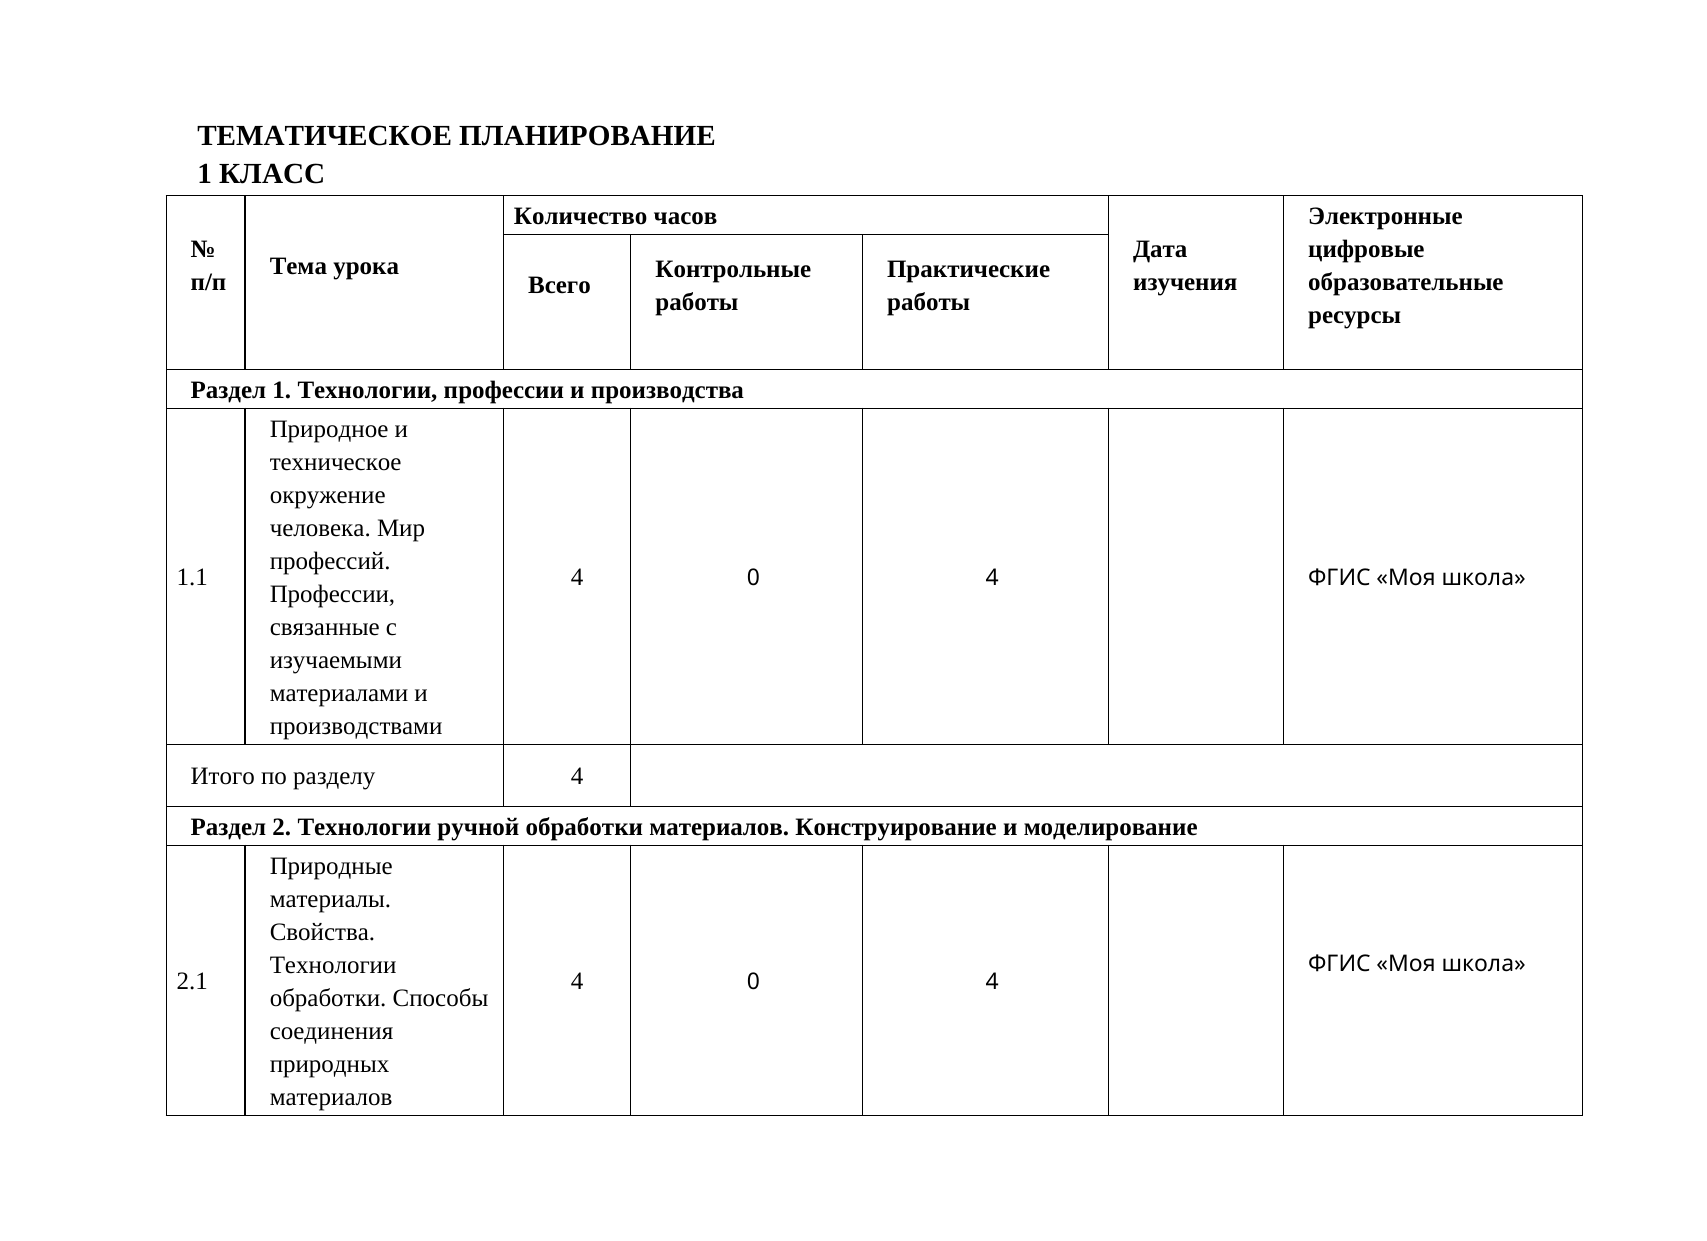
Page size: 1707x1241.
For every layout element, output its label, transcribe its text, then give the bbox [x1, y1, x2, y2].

table_cell 0 [631, 846, 862, 1114]
table_cell Раздел 1. Технологии, профессии и производства [167, 370, 1582, 407]
table_cell 4 [863, 846, 1108, 1114]
table_cell 4 [504, 409, 630, 743]
table_cell Раздел 2. Технологии ручной обработки материалов. Конструирование и моделирование [167, 807, 1582, 844]
table_cell 1.1 [167, 409, 244, 743]
text 1 КЛАСС [190, 157, 1618, 190]
table_cell Природное и техническое окружение человека. Мир профессий. Профессии, связанные с изучаемыми материалами и производствами [246, 409, 503, 743]
table_cell 2.1 [167, 846, 244, 1114]
table_header Дата изучения [1109, 196, 1283, 369]
table_cell 4 [863, 409, 1108, 743]
table_cell Всего [504, 235, 630, 369]
table_cell 4 [504, 846, 630, 1114]
table_cell ФГИС «Моя школа» [1284, 846, 1582, 1114]
table_cell Контрольные работы [631, 235, 862, 369]
table_cell 4 [504, 745, 630, 806]
table_cell [631, 745, 1582, 806]
table_cell 0 [631, 409, 862, 743]
table_cell [1109, 846, 1283, 1114]
table_cell Природные материалы. Свойства. Технологии обработки. Способы соединения природных материалов [246, 846, 503, 1114]
text ТЕМАТИЧЕСКОЕ ПЛАНИРОВАНИЕ [190, 118, 1618, 152]
table_header Количество часов [504, 196, 1108, 234]
table_header № п/п [167, 196, 244, 369]
table_header Тема урока [246, 196, 503, 369]
table_header Электронные цифровые образовательные ресурсы [1284, 196, 1582, 369]
table_cell [1109, 409, 1283, 743]
table_cell ФГИС «Моя школа» [1284, 409, 1582, 743]
table_cell Практические работы [863, 235, 1108, 369]
table_cell Итого по разделу [167, 745, 503, 806]
